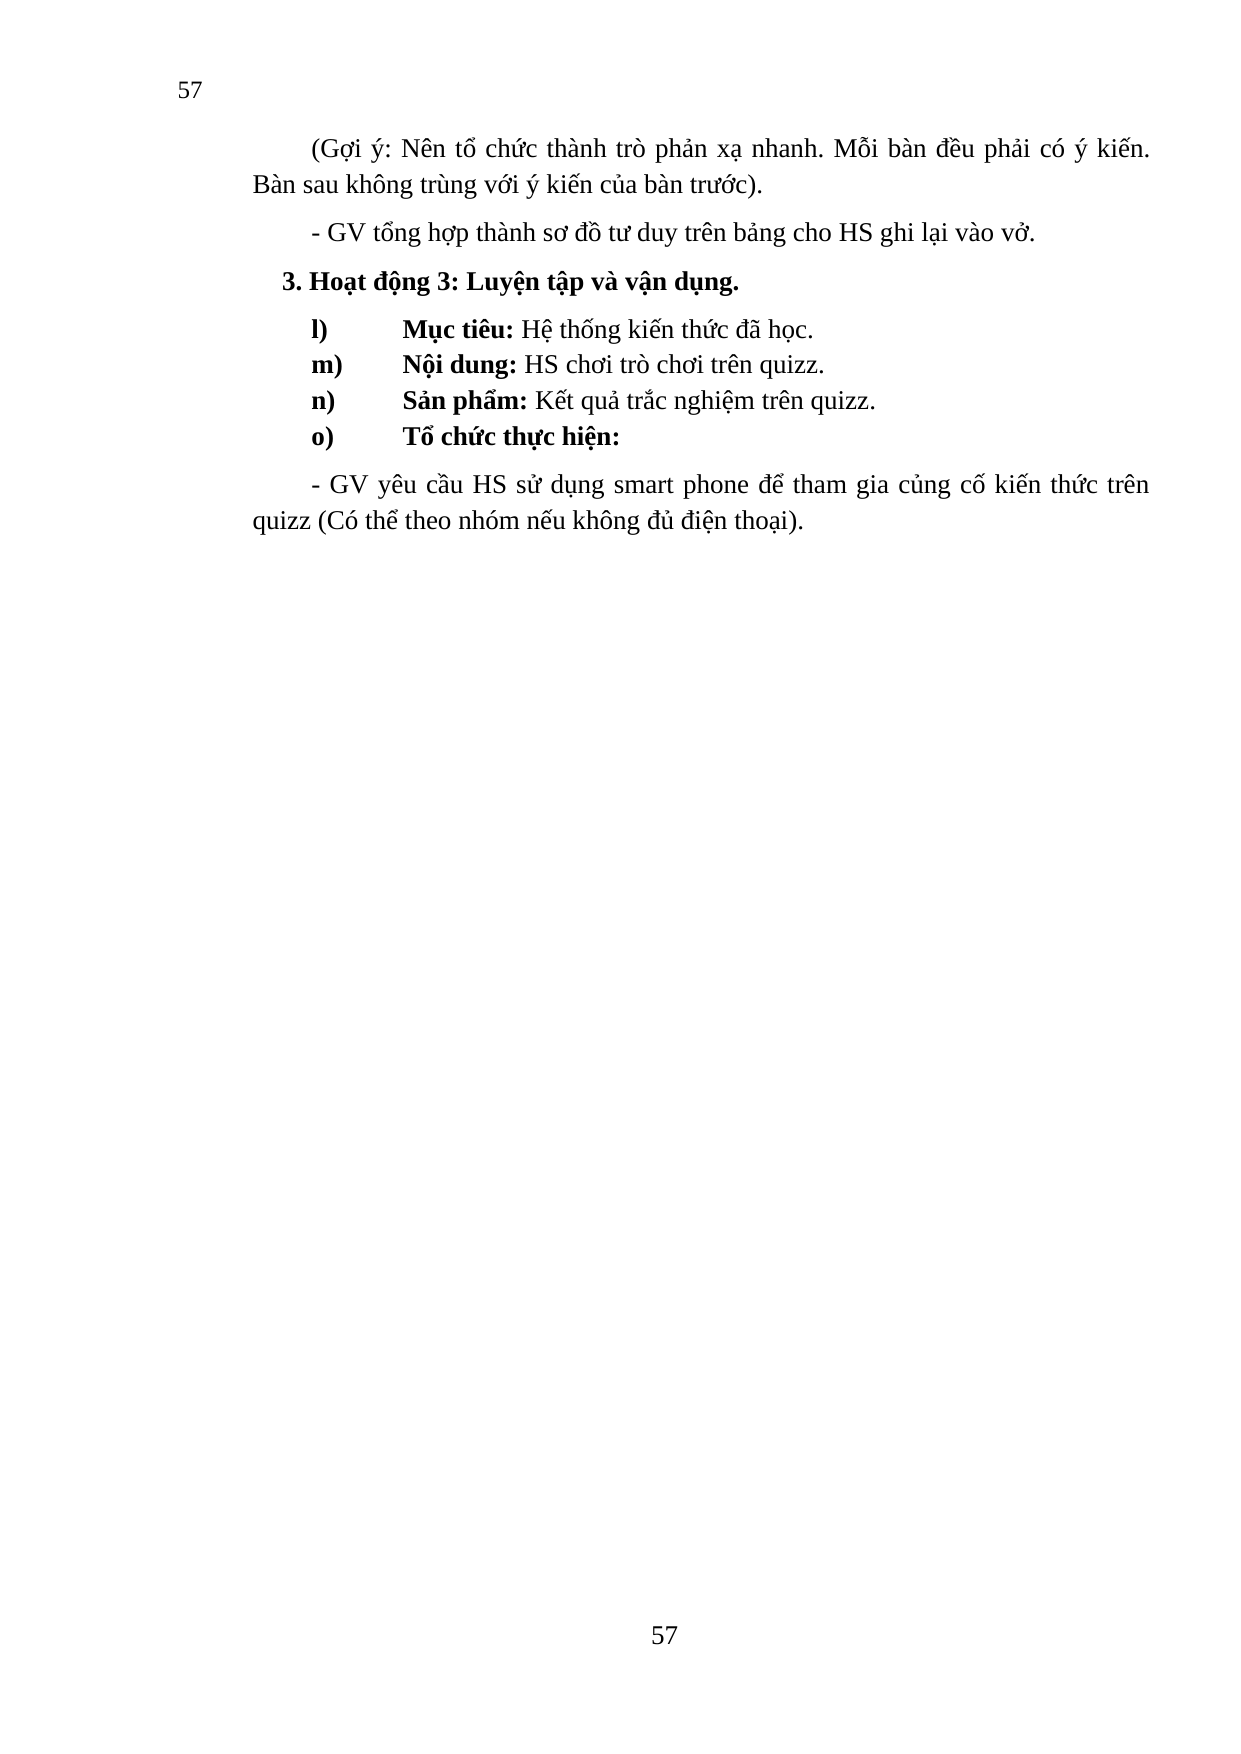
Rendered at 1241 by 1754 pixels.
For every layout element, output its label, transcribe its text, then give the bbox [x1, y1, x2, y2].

text (Gợi ý: Nên tổ chức thành trò phản xạ nhanh. Mỗi bàn đều phải có ý kiến. Bàn sau không trùng với ý kiến của bàn trước). [252, 132, 1152, 199]
list Nội dung: HS chơi trò chơi trên quizz. [252, 349, 1152, 380]
text 3. Hoạt động 3: Luyện tập và vận dụng. [252, 265, 1152, 296]
text - GV yêu cầu HS sử dụng smart phone để tham gia củng cố kiến thức trên quizz (Có thể theo nhóm nếu không đủ điện thoại). [252, 468, 1152, 535]
list Mục tiêu: Hệ thống kiến thức đã học. [252, 313, 1152, 344]
list Tổ chức thực hiện: [252, 420, 1152, 451]
text - GV tổng hợp thành sơ đồ tư duy trên bảng cho HS ghi lại vào vở. [252, 216, 1152, 248]
list Sản phẩm: Kết quả trắc nghiệm trên quizz. [252, 384, 1152, 416]
